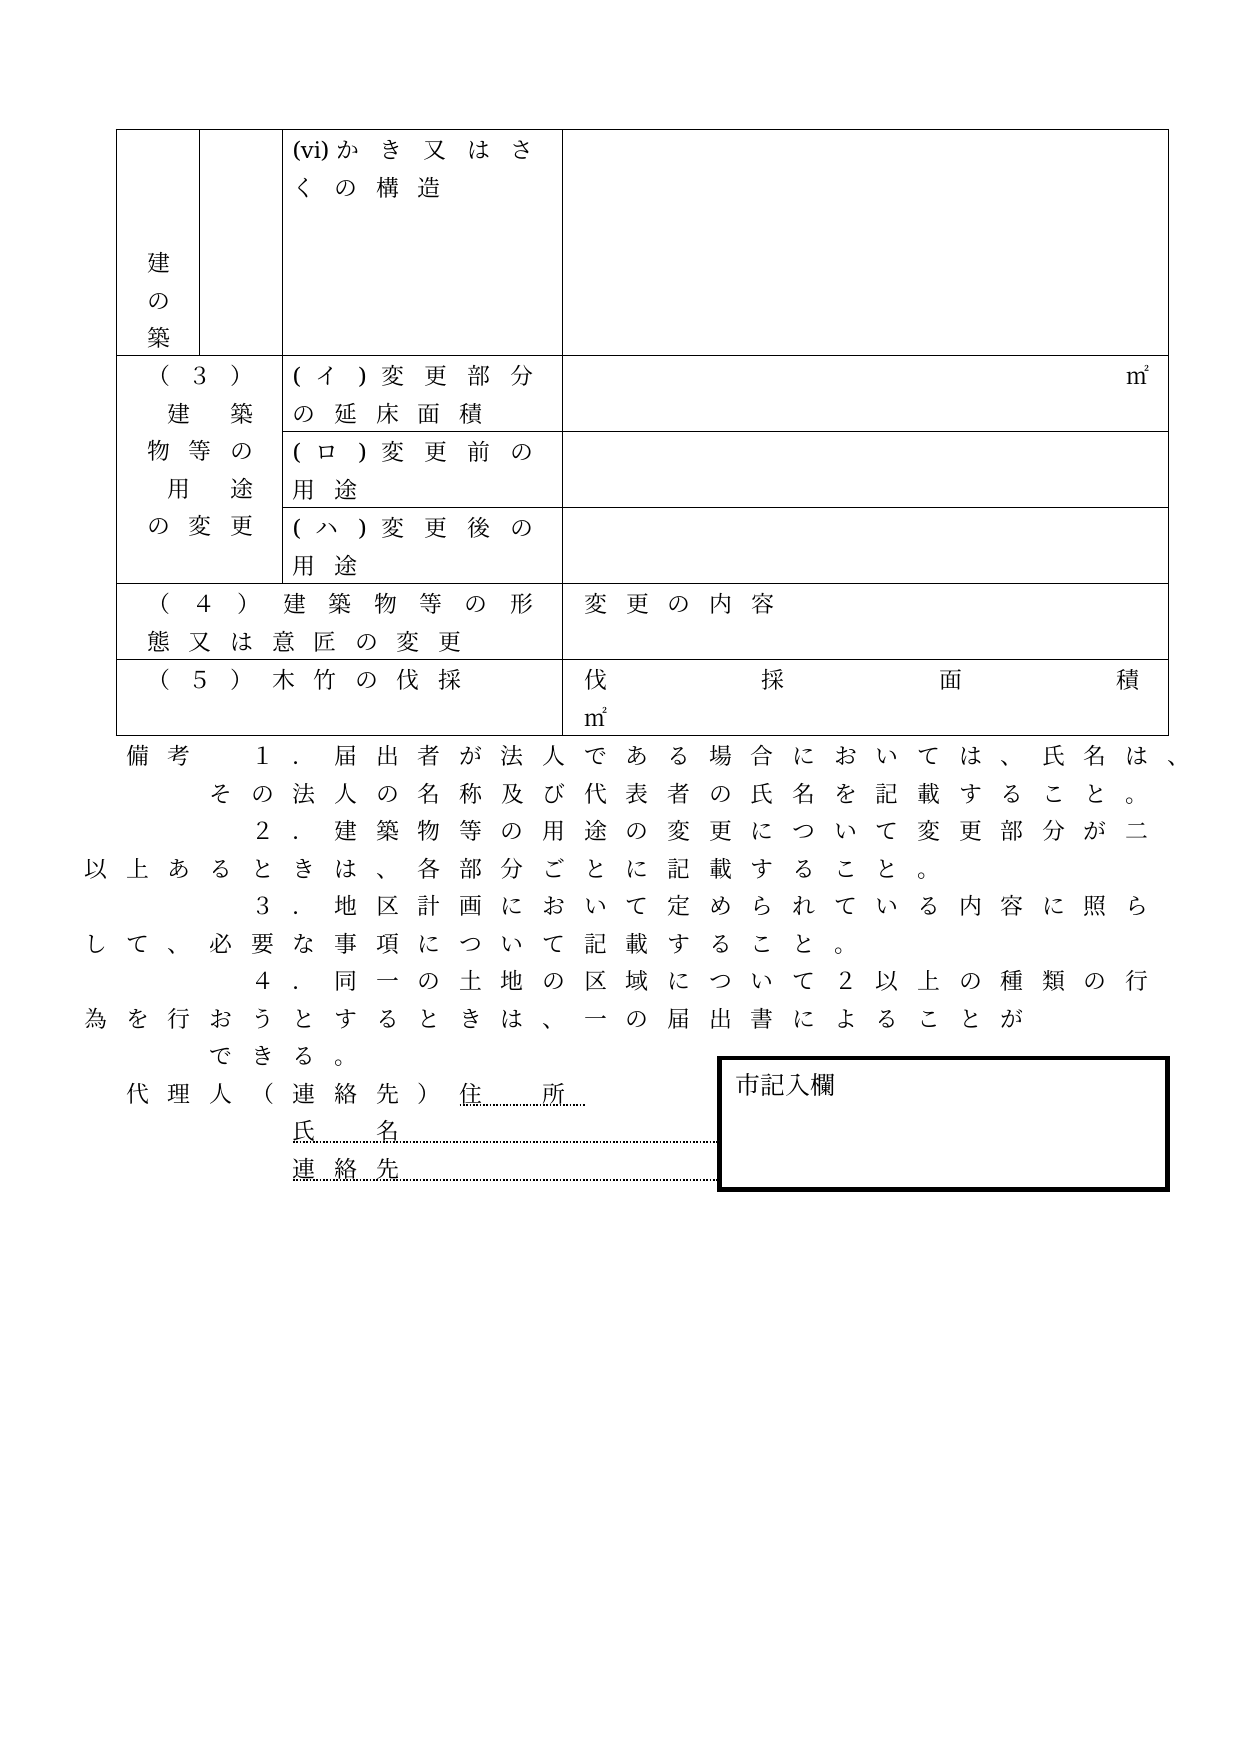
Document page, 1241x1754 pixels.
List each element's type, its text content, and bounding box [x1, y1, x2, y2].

table_cell (ハ)変更後の用途 [283, 508, 562, 583]
text 氏 名 [84, 1111, 717, 1149]
table_cell (ロ)変更前の用途 [283, 432, 562, 507]
table_cell (ⅵ)かき又はさくの構造 [283, 130, 562, 355]
table_cell 変更の内容 [563, 584, 1168, 659]
table_cell [563, 508, 1168, 583]
text 代理人（連絡先）住 所 [84, 1074, 717, 1111]
text ３．地区計画において定められている内容に照らして、必要な事項について記載すること。 [84, 886, 1168, 961]
table_cell （３） 建築物等の 用途の変更 [117, 356, 282, 583]
table_cell （５）木竹の伐採 [117, 660, 562, 735]
table_cell （４）建築物等の形態又は意匠の変更 [117, 584, 562, 659]
text ２．建築物等の用途の変更について変更部分が二以上あるときは、各部分ごとに記載すること。 [84, 811, 1168, 886]
text 連絡先 [84, 1149, 717, 1186]
table_cell 伐採面積 ㎡ [563, 660, 1168, 735]
table_cell [563, 432, 1168, 507]
text ４．同一の土地の区域について２以上の種類の行為を行おうとするときは、一の届出書によることが [84, 961, 1168, 1036]
table_cell ㎡ [563, 356, 1168, 431]
table_cell [563, 130, 1168, 355]
text 備考 １．届出者が法人である場合においては、氏名は、その法人の名称及び代表者の氏名を記載すること。 [84, 736, 1168, 811]
text できる。 [84, 1036, 1168, 1074]
table_cell (イ)変更部分の延床面積 [283, 356, 562, 431]
